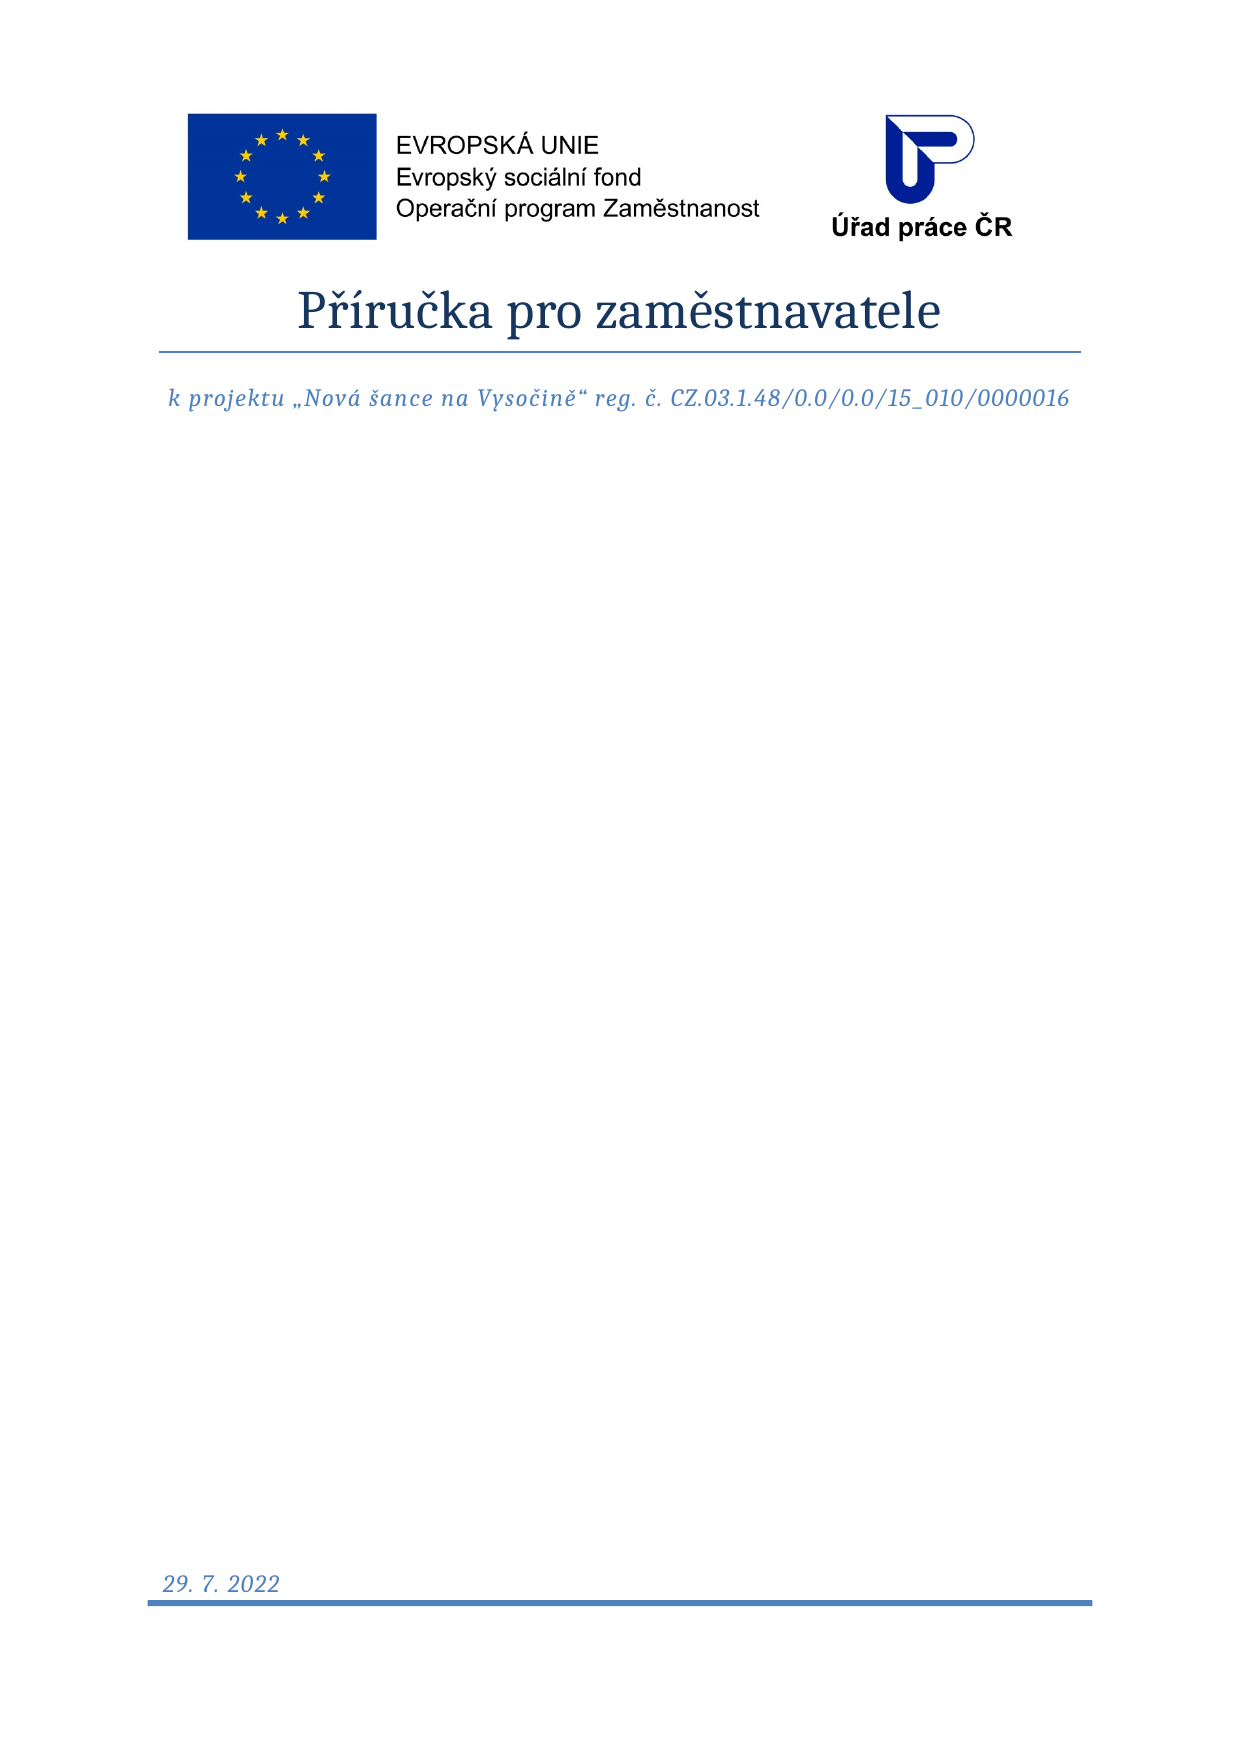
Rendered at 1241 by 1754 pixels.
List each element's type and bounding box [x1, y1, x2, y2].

picture [147, 73, 1053, 280]
